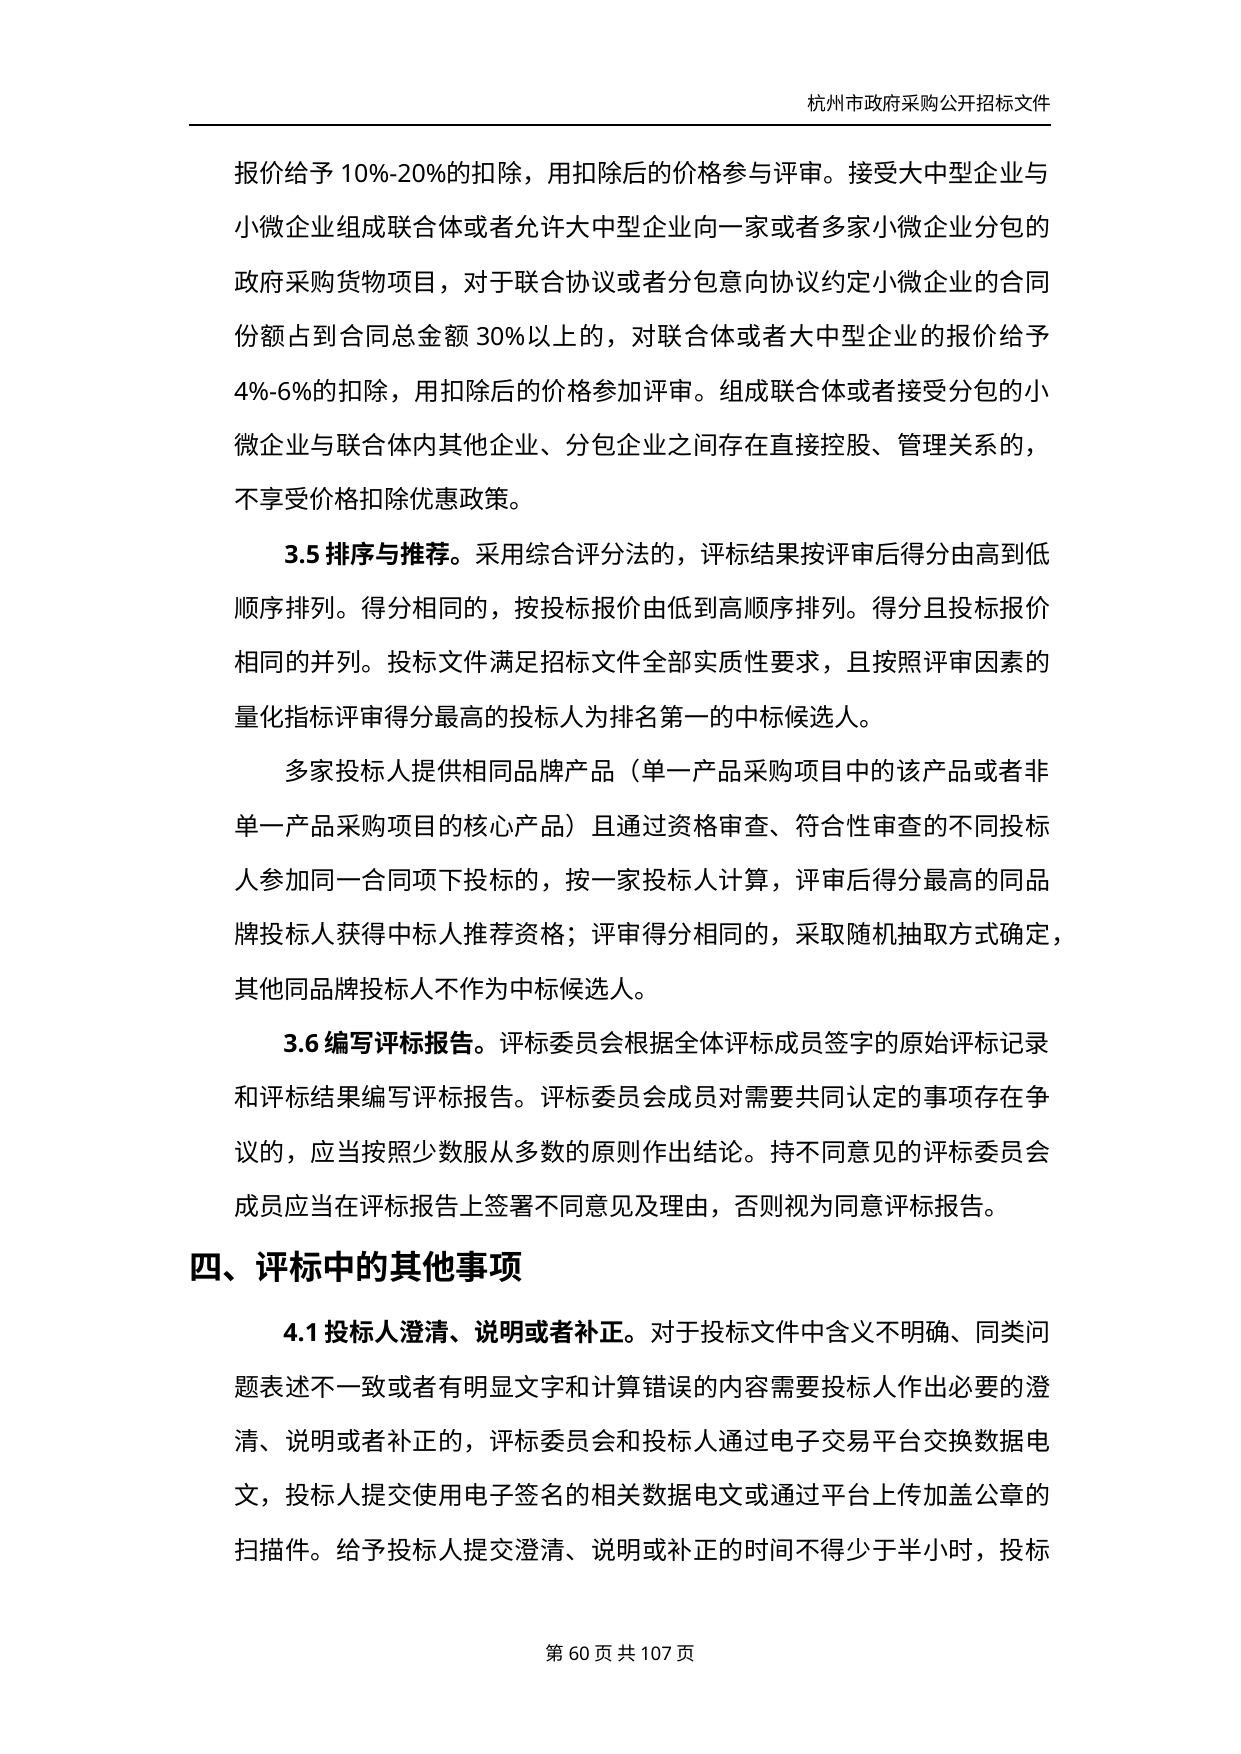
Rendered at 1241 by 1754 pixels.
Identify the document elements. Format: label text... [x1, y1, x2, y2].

text 3.6编写评标报告。评标委员会根据全体评标成员签字的原始评标记录和评标结果编写评标报告。评标委员会成员对需要共同认定的事项存在争议的，应当按照少数服从多数的原则作出结论。持不同意见的评标委员会成员应当在评标报告上签署不同意见及理由，否则视为同意评标报告。 [234, 1023, 1051, 1223]
text 3.5排序与推荐。采用综合评分法的，评标结果按评审后得分由高到低顺序排列。得分相同的，按投标报价由低到高顺序排列。得分且投标报价相同的并列。投标文件满足招标文件全部实质性要求，且按照评审因素的量化指标评审得分最高的投标人为排名第一的中标候选人。 [234, 534, 1051, 733]
text 多家投标人提供相同品牌产品（单一产品采购项目中的该产品或者非单一产品采购项目的核心产品）且通过资格审查、符合性审查的不同投标人参加同一合同项下投标的，按一家投标人计算，评审后得分最高的同品牌投标人获得中标人推荐资格；评审得分相同的，采取随机抽取方式确定，其他同品牌投标人不作为中标候选人。 [234, 752, 1051, 1005]
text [234, 1313, 1051, 1566]
text 四、评标中的其他事项 [189, 1241, 1051, 1289]
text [234, 153, 1051, 516]
